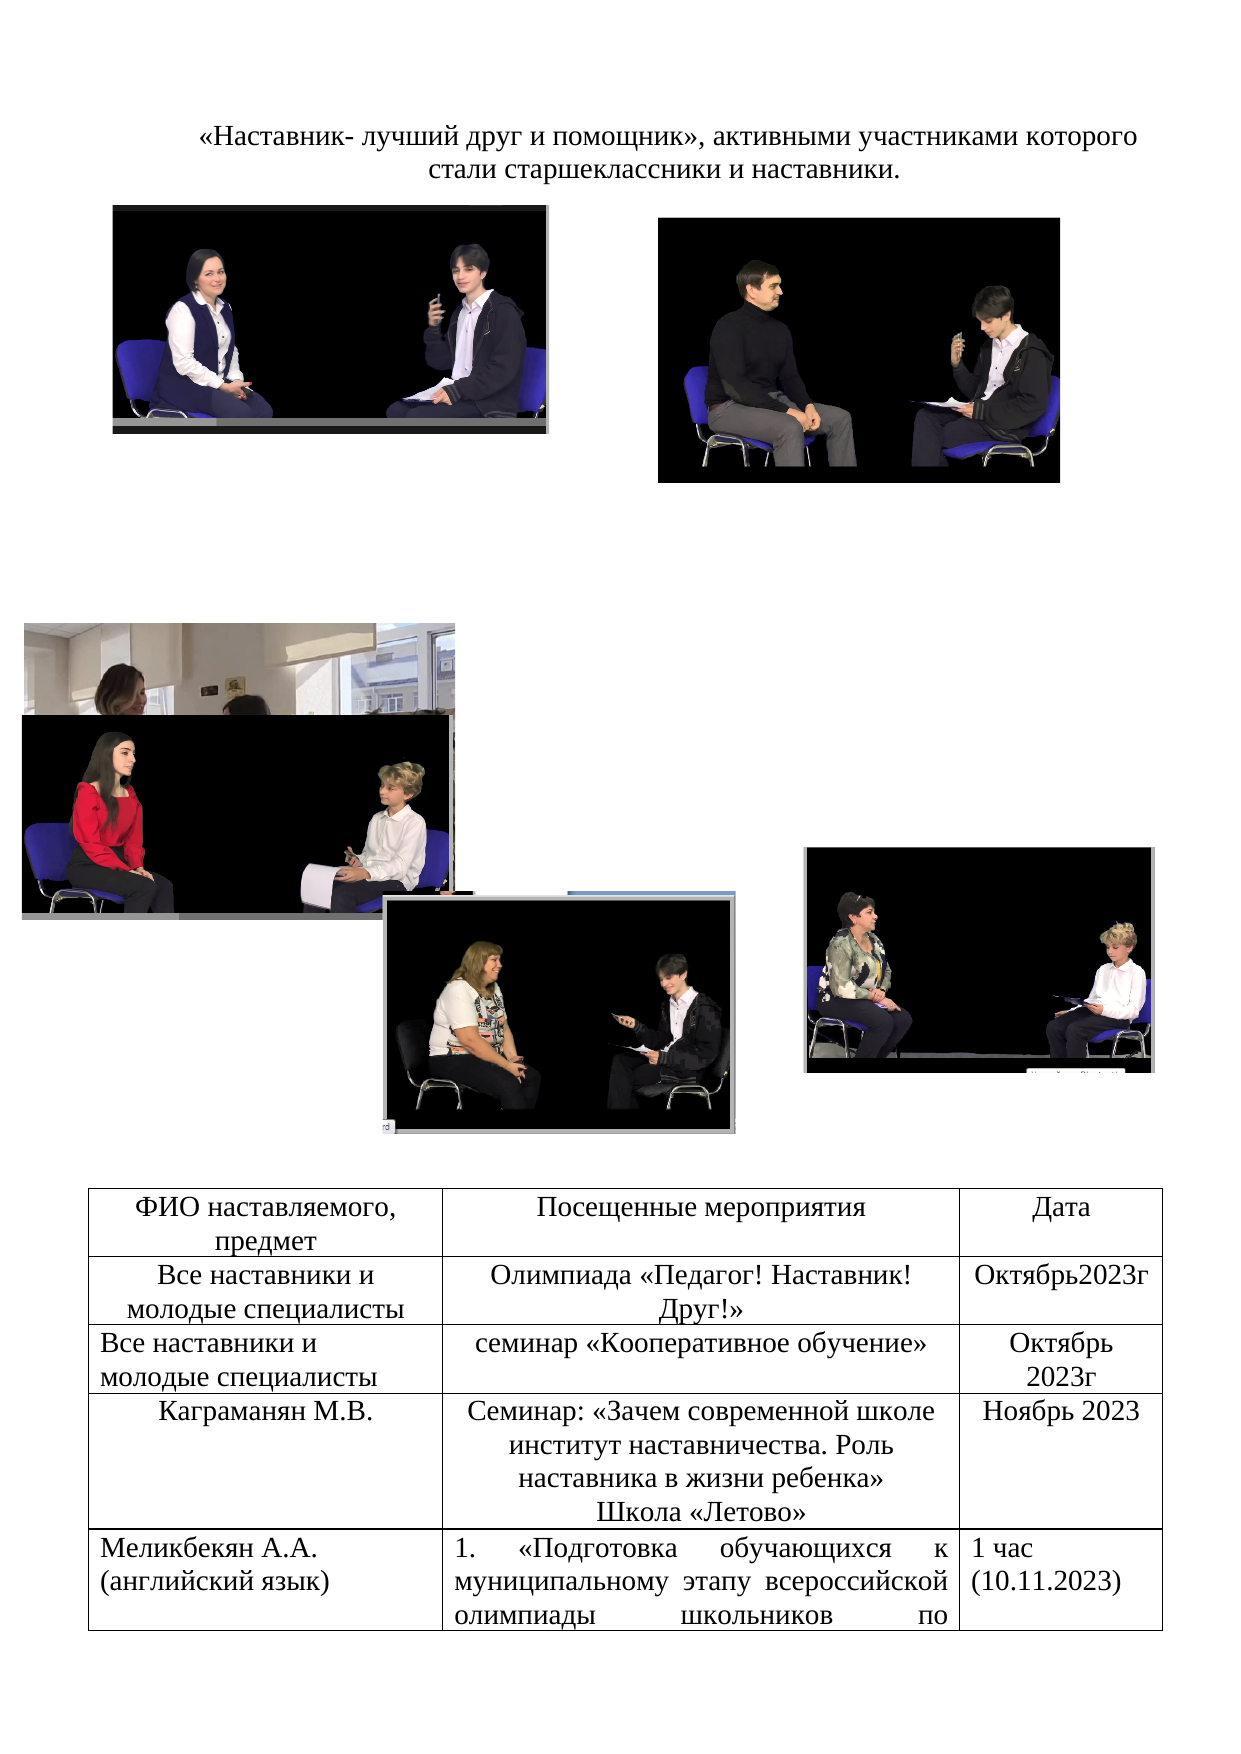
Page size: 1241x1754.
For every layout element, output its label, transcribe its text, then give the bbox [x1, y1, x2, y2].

table_cell Семинар: «Зачем современной школе институт наставничества. Роль наставника в жизни ребенка» Школа «Летово» [443, 1394, 596, 1528]
table_cell Все наставники и молодые специалисты [89, 1257, 442, 1324]
picture [658, 217, 1061, 483]
table_header Посещенные мероприятия [443, 1189, 959, 1256]
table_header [960, 1530, 1162, 1630]
table_cell Каграманян М.В. [89, 1394, 442, 1528]
text «Наставник- лучший друг и помощник», активными участниками которого стали старшеклассники и наставники. [177, 118, 1152, 185]
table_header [443, 1530, 959, 1630]
table_header Дата [960, 1189, 1162, 1256]
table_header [89, 1530, 442, 1630]
table_cell Семинар: «Зачем современной школе институт наставничества. Роль наставника в жизни ребенка» Школа «Летово» [806, 1394, 959, 1528]
table_header ФИО наставляемого, предмет [89, 1189, 442, 1256]
picture [112, 205, 550, 434]
table_cell Октябрь 2023г [960, 1325, 1162, 1392]
table_cell Все наставники и молодые специалисты [89, 1325, 442, 1392]
picture [21, 623, 736, 1134]
table_cell Октябрь2023г [960, 1257, 1162, 1324]
table_cell семинар «Кооперативное обучение» [443, 1325, 959, 1392]
table_cell Олимпиада «Педагог! Наставник!Друг!» [443, 1257, 959, 1324]
picture [802, 847, 1155, 1073]
table_cell Ноябрь 2023 [960, 1394, 1162, 1528]
